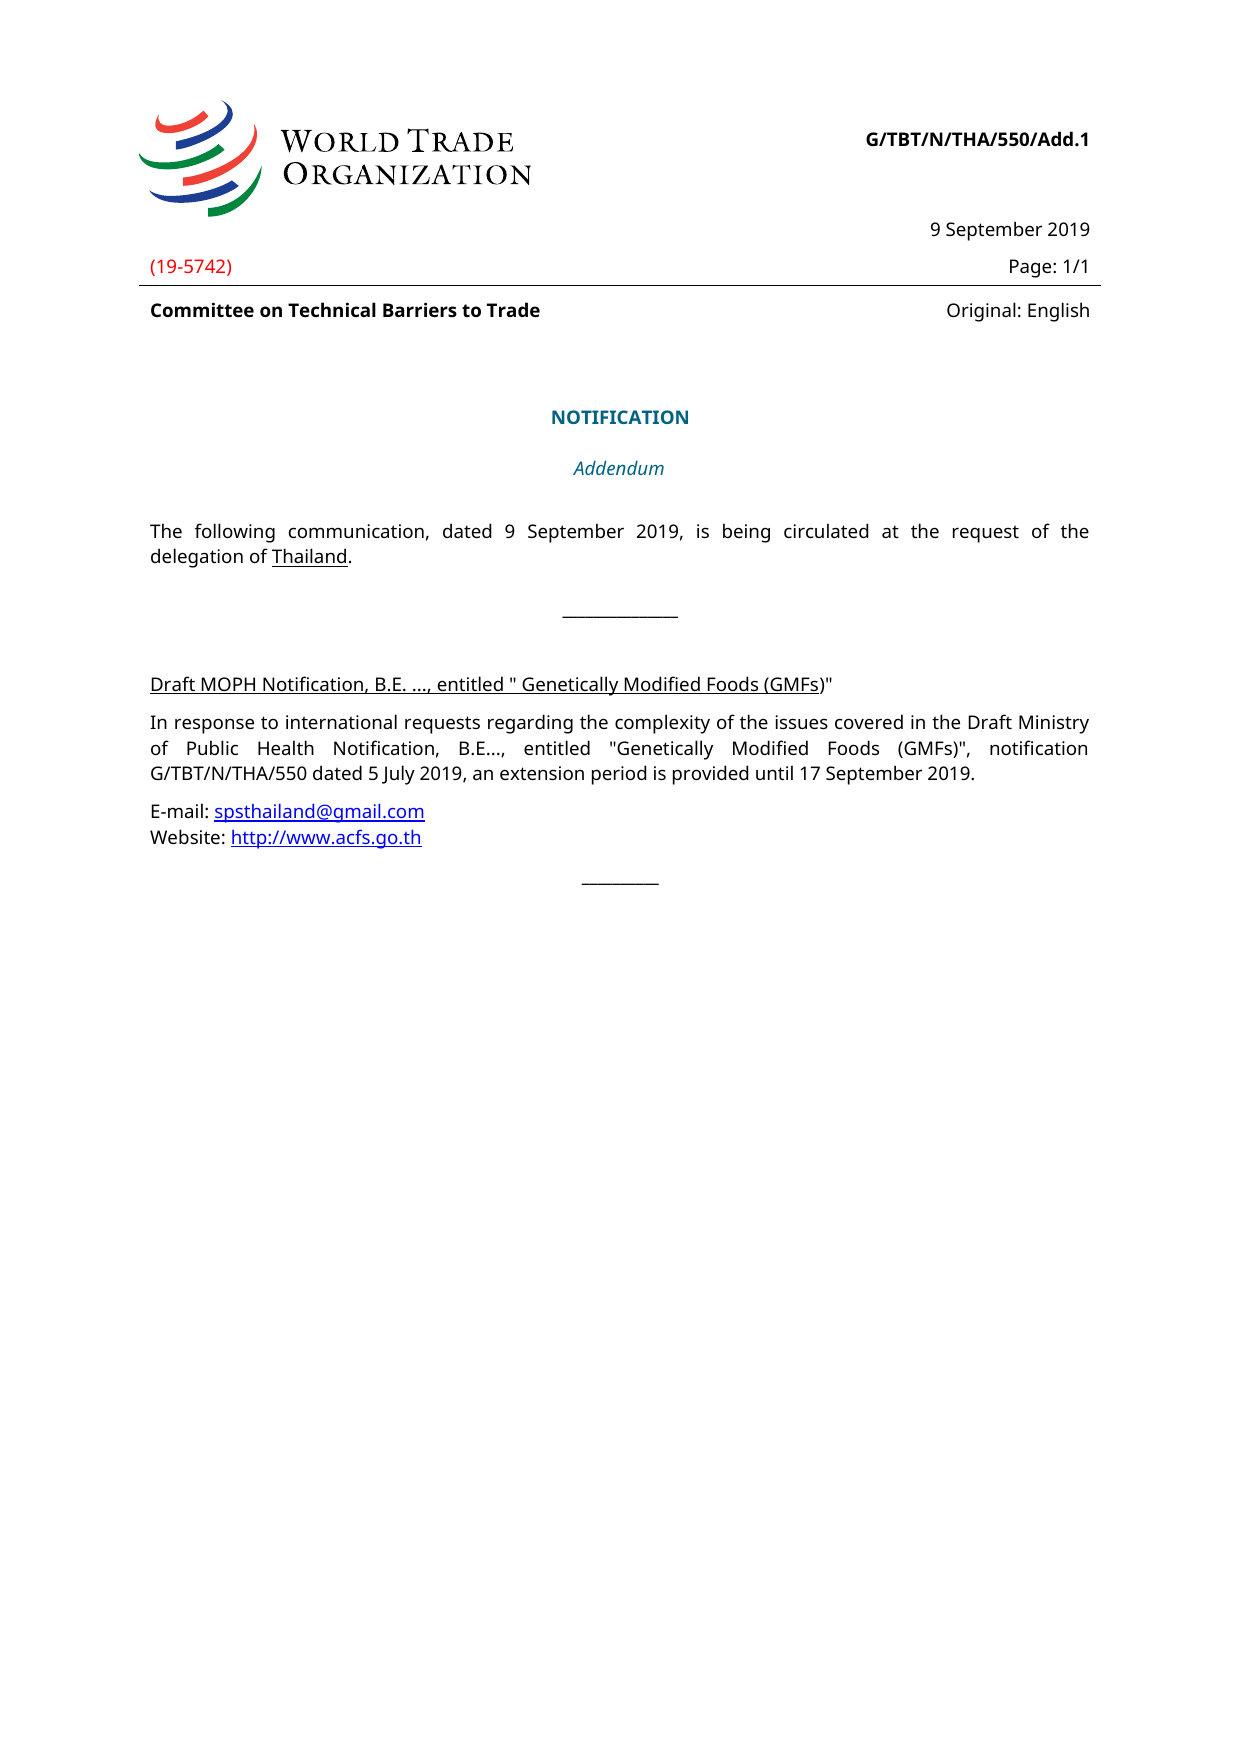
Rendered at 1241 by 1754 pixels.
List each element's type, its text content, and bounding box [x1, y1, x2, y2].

text _______________ [150, 595, 1090, 620]
text E-mail: [150, 798, 1090, 824]
text In response to international requests regarding the complexity of the issues covered in the Draft Ministry of Public Health Notification, B.E..., entitled "Genetically Modified Foods (GMFs)", notification G/TBT/N/THA/550 dated 5 July 2019, an extension period is provided until 17 September 2019. [150, 709, 1090, 786]
text Draft MOPH Notification, B.E. ..., entitled " Genetically Modified Foods (GMFs)" [150, 671, 1090, 697]
text Website: [150, 824, 1090, 849]
title NOTIFICATION [150, 405, 1090, 430]
text __________ [150, 862, 1090, 887]
text The following communication, dated 9 September 2019, is being circulated at the request of the delegation of Thailand. [150, 518, 1090, 569]
title Addendum [150, 455, 1090, 481]
